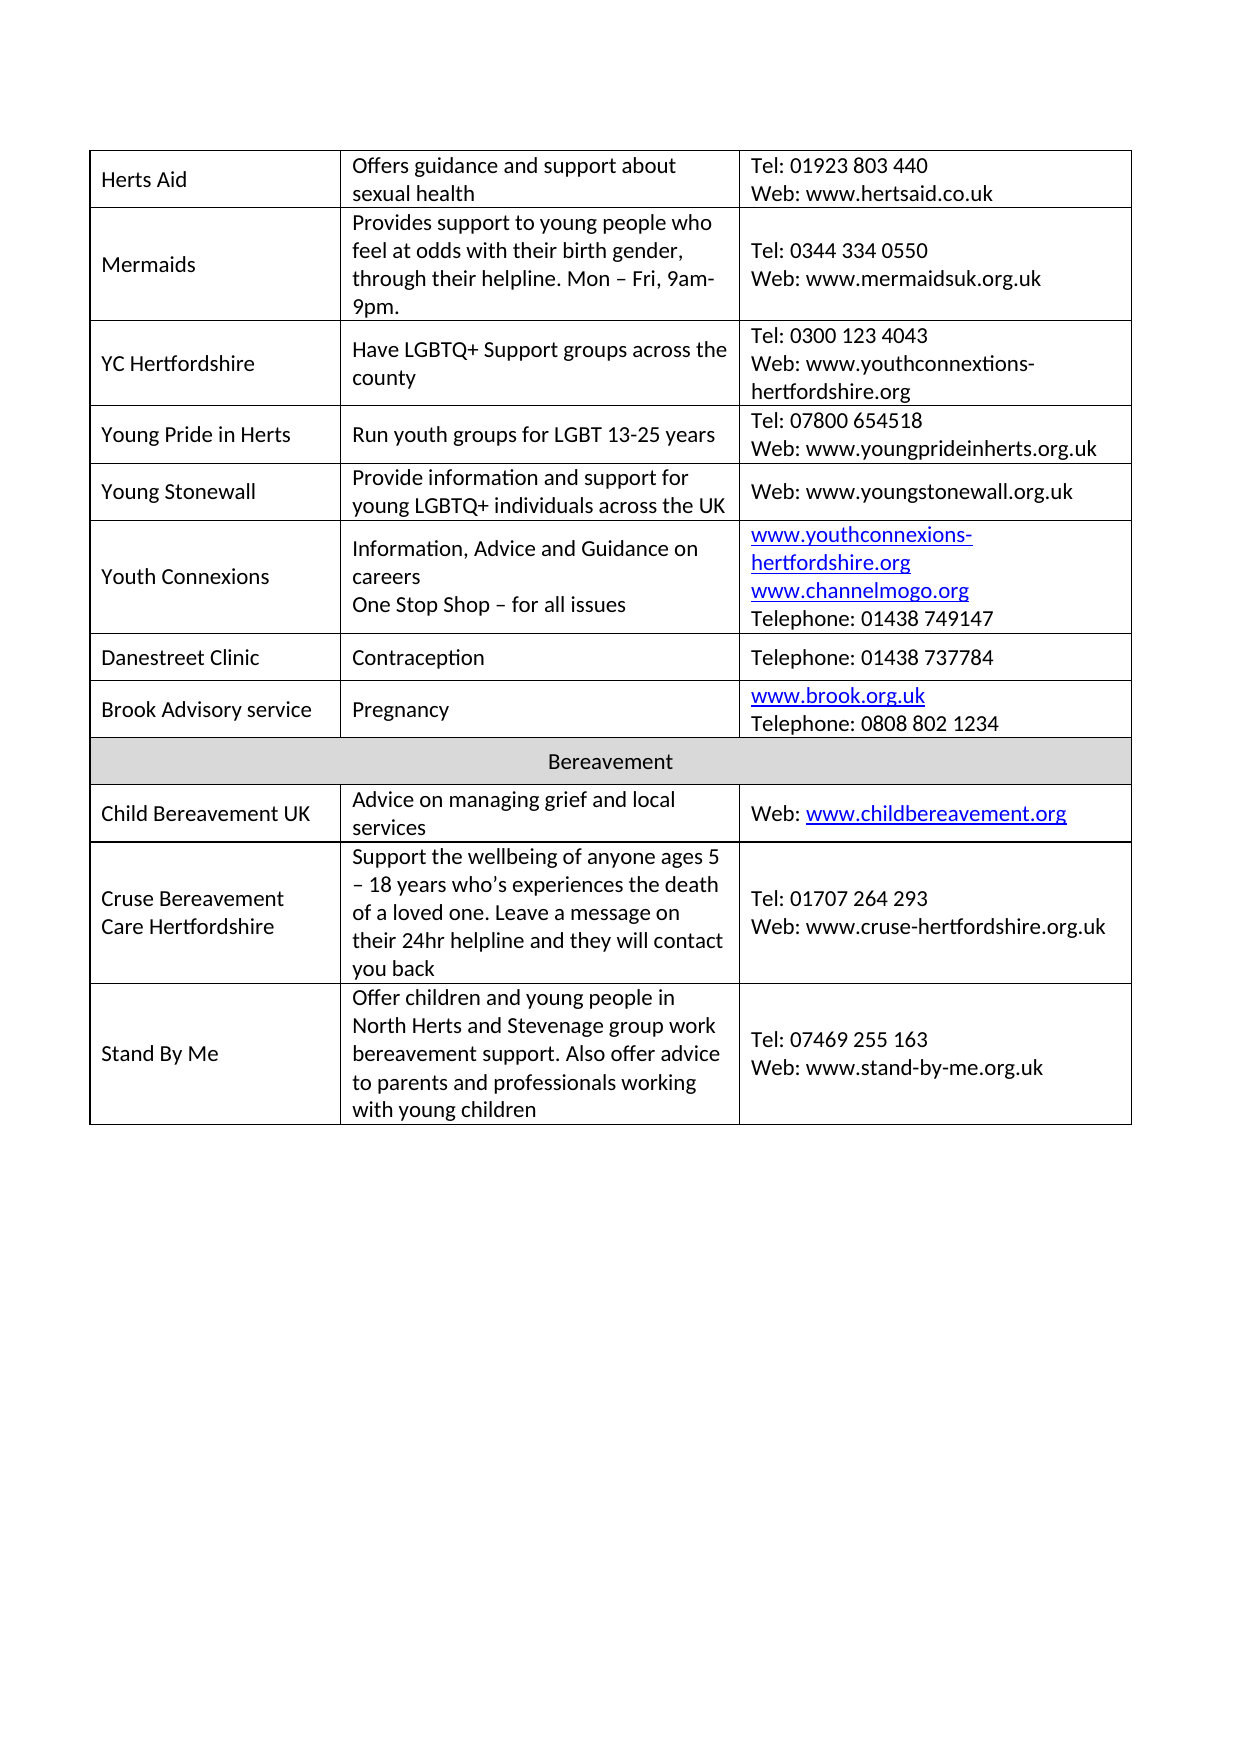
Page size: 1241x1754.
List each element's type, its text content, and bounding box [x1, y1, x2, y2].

table_cell Tel: 01707 264 293 Web: www.cruse-hertfordshire.org.uk [740, 843, 1131, 982]
table_cell Youth Connexions [91, 521, 340, 633]
table_cell Young Stonewall [91, 464, 340, 519]
table_cell Child Bereavement UK [91, 785, 340, 841]
table_cell Danestreet Clinic [91, 634, 340, 680]
table_cell Run youth groups for LGBT 13-25 years [341, 406, 739, 462]
table_cell Stand By Me [91, 984, 340, 1124]
table_cell YC Hertfordshire [91, 321, 340, 405]
table_cell Telephone: 01438 737784 [740, 634, 1131, 680]
table_cell Brook Advisory service [91, 681, 340, 737]
table_cell Web: www.childbereavement.org [740, 785, 1131, 841]
table_cell www.youthconnexions-hertfordshire.org www.channelmogo.org Telephone: 01438 749147 [740, 521, 1131, 633]
table_cell Support the wellbeing of anyone ages 5 – 18 years who’s experiences the death of a loved one. Leave a message on their 24hr helpline and they will contact you back [341, 843, 739, 982]
table_cell Tel: 07469 255 163 Web: www.stand-by-me.org.uk [740, 984, 1131, 1124]
table_cell Have LGBTQ+ Support groups across the county [341, 321, 739, 405]
table_cell Offer children and young people in North Herts and Stevenage group work bereavement support. Also offer advice to parents and professionals working with young children [341, 984, 739, 1124]
table_cell Provides support to young people who feel at odds with their birth gender, through their helpline. Mon – Fri, 9am-9pm. [341, 208, 739, 320]
table_cell Cruse Bereavement Care Hertfordshire [91, 843, 340, 982]
table_cell Tel: 0300 123 4043 Web: www.youthconnextions-hertfordshire.org [740, 321, 1131, 405]
table_cell Pregnancy [341, 681, 739, 737]
table_cell Tel: 01923 803 440 Web: www.hertsaid.co.uk [740, 151, 1131, 207]
table_cell Young Pride in Herts [91, 406, 340, 462]
table_cell Tel: 0344 334 0550 Web: www.mermaidsuk.org.uk [740, 208, 1131, 320]
table_cell Contraception [341, 634, 739, 680]
table_cell Advice on managing grief and local services [341, 785, 739, 841]
table_cell Herts Aid [91, 151, 340, 207]
table_cell Offers guidance and support about sexual health [341, 151, 739, 207]
table_cell Mermaids [91, 208, 340, 320]
table_cell Tel: 07800 654518 Web: www.youngprideinherts.org.uk [740, 406, 1131, 462]
table_cell Provide information and support for young LGBTQ+ individuals across the UK [341, 464, 739, 519]
table_cell www.brook.org.uk Telephone: 0808 802 1234 [740, 681, 1131, 737]
table_cell Web: www.youngstonewall.org.uk [740, 464, 1131, 519]
table_cell Information, Advice and Guidance on careers One Stop Shop – for all issues [341, 521, 739, 633]
table_cell Bereavement [91, 738, 1131, 784]
